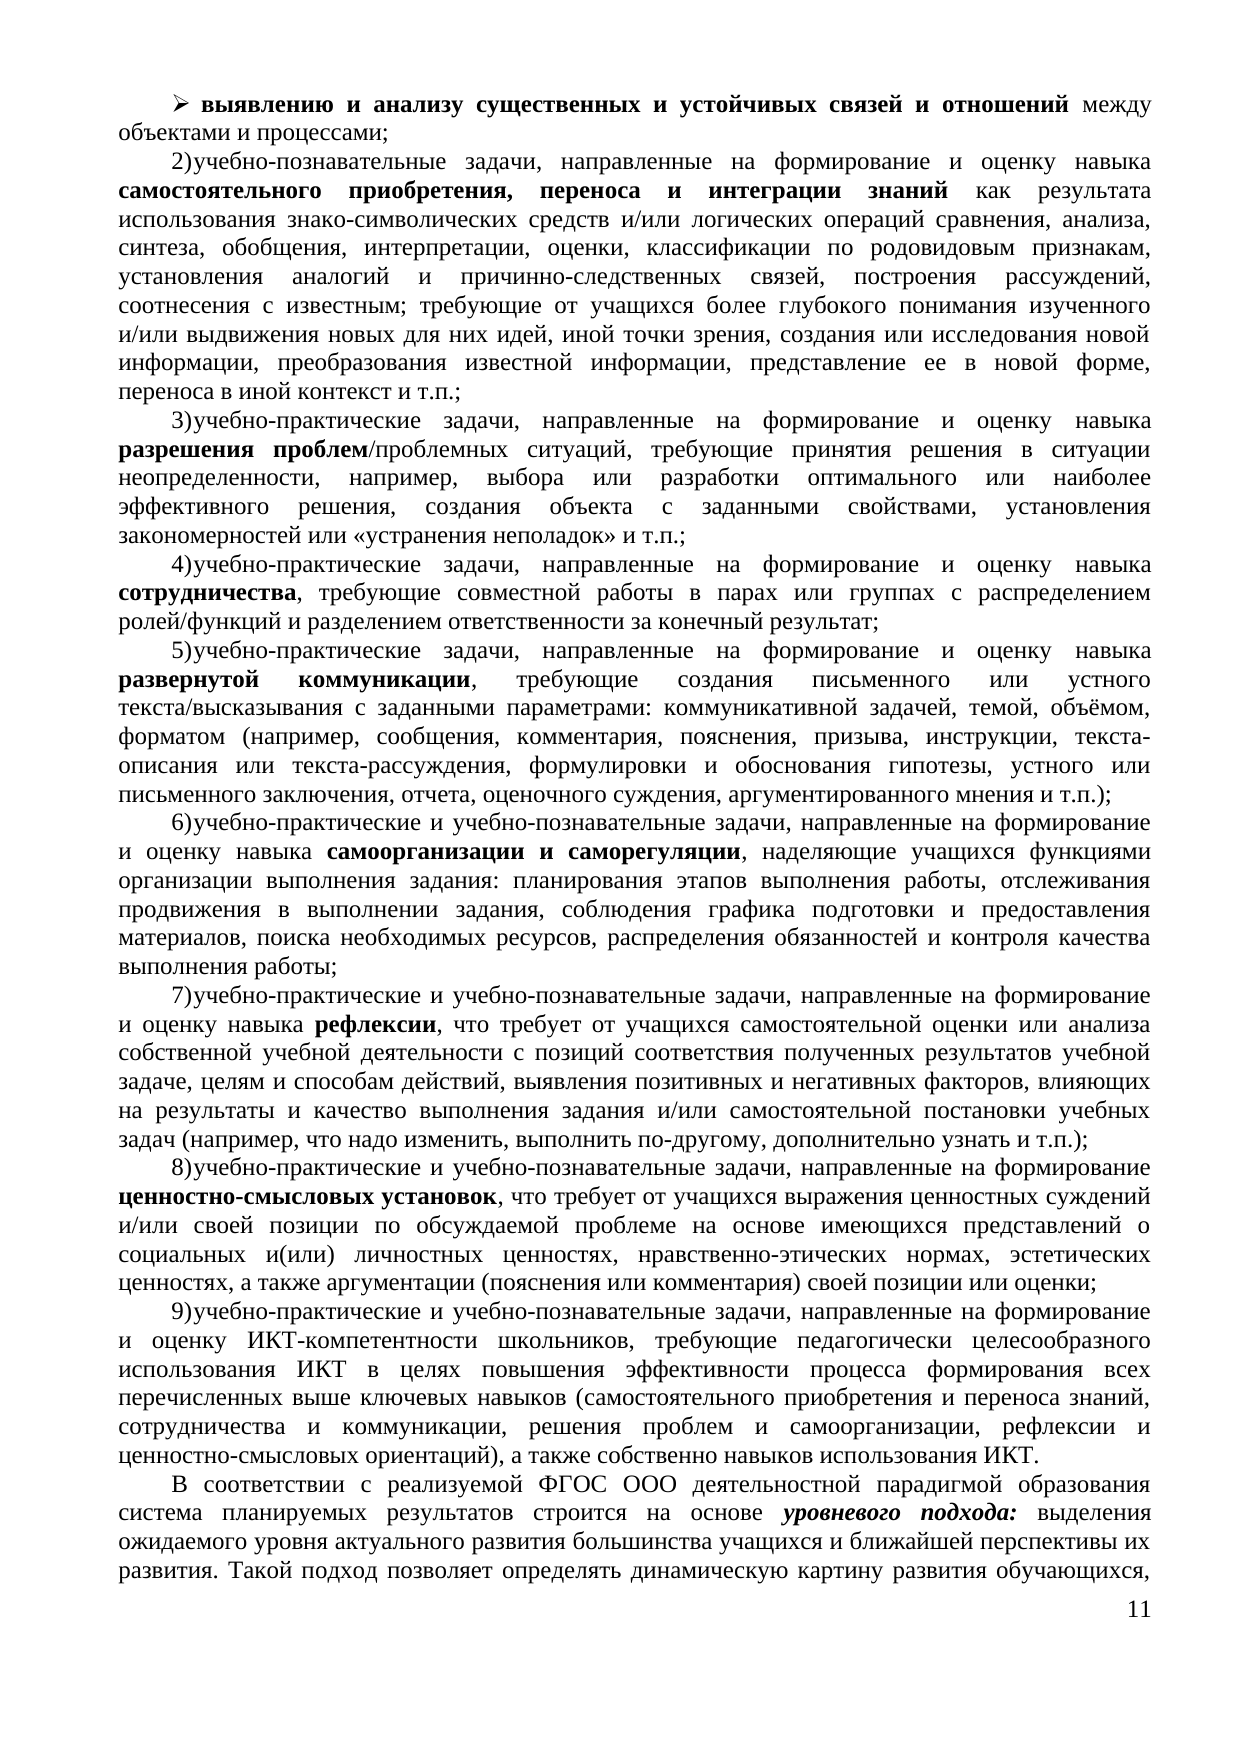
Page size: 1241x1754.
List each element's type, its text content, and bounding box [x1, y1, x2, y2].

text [118, 1469, 1152, 1584]
list учебно-практические и учебно-познавательные задачи, направленные на формирование и оценку навыка рефлексии, что требует от учащихся самостоятельной оценки или анализа собственной учебной деятельности с позиций соответствия полученных результатов учебной задаче, целям и способам действий, выявления позитивных и негативных факторов, влияющих на результаты и качество выполнения задания и/или самостоятельной постановки учебных задач (например, что надо изменить, выполнить по-другому, дополнительно узнать и т.п.); [118, 980, 1152, 1152]
list учебно-практические задачи, направленные на формирование и оценку навыка разрешения проблем/проблемных ситуаций, требующие принятия решения в ситуации неопределенности, например, выбора или разработки оптимального или наиболее эффективного решения, создания объекта с заданными свойствами, установления закономерностей или «устранения неполадок» и т.п.; [118, 405, 1152, 549]
list учебно-практические и учебно-познавательные задачи, направленные на формирование и оценку навыка самоорганизации и саморегуляции, наделяющие учащихся функциями организации выполнения задания: планирования этапов выполнения работы, отслеживания продвижения в выполнении задания, соблюдения графика подготовки и предоставления материалов, поиска необходимых ресурсов, распределения обязанностей и контроля качества выполнения работы; [118, 807, 1152, 980]
list учебно-практические и учебно-познавательные задачи, направленные на формирование и оценку ИКТ-компетентности школьников, требующие педагогически целесообразного использования ИКТ в целях повышения эффективности процесса формирования всех перечисленных выше ключевых навыков (самостоятельного приобретения и переноса знаний, сотрудничества и коммуникации, решения проблем и самоорганизации, рефлексии и ценностно-смысловых ориентаций), а также собственно навыков использования ИКТ. [118, 1296, 1152, 1469]
list учебно-практические задачи, направленные на формирование и оценку навыка развернутой коммуникации, требующие создания письменного или устного текста/высказывания с заданными параметрами: коммуникативной задачей, темой, объёмом, форматом (например, сообщения, комментария, пояснения, призыва, инструкции, текста-описания или текста-рассуждения, формулировки и обоснования гипотезы, устного или письменного заключения, отчета, оценочного суждения, аргументированного мнения и т.п.); [118, 635, 1152, 807]
list выявлению и анализу существенных и устойчивых связей и отношений между объектами и процессами; [118, 89, 1152, 146]
list учебно-практические и учебно-познавательные задачи, направленные на формирование ценностно-смысловых установок, что требует от учащихся выражения ценностных суждений и/или своей позиции по обсуждаемой проблеме на основе имеющихся представлений о социальных и(или) личностных ценностях, нравственно-этических нормах, эстетических ценностях, а также аргументации (пояснения или комментария) своей позиции или оценки; [118, 1152, 1152, 1296]
list учебно-практические задачи, направленные на формирование и оценку навыка сотрудничества, требующие совместной работы в парах или группах с распределением ролей/функций и разделением ответственности за конечный результат; [118, 549, 1152, 635]
list учебно-познавательные задачи, направленные на формирование и оценку навыка самостоятельного приобретения, переноса и интеграции знаний как результата использования знако-символических средств и/или логических операций сравнения, анализа, синтеза, обобщения, интерпретации, оценки, классификации по родовидовым признакам, установления аналогий и причинно-следственных связей, построения рассуждений, соотнесения с известным; требующие от учащихся более глубокого понимания изученного и/или выдвижения новых для них идей, иной точки зрения, создания или исследования новой информации, преобразования известной информации, представление ее в новой форме, переноса в иной контекст и т.п.; [118, 146, 1152, 405]
